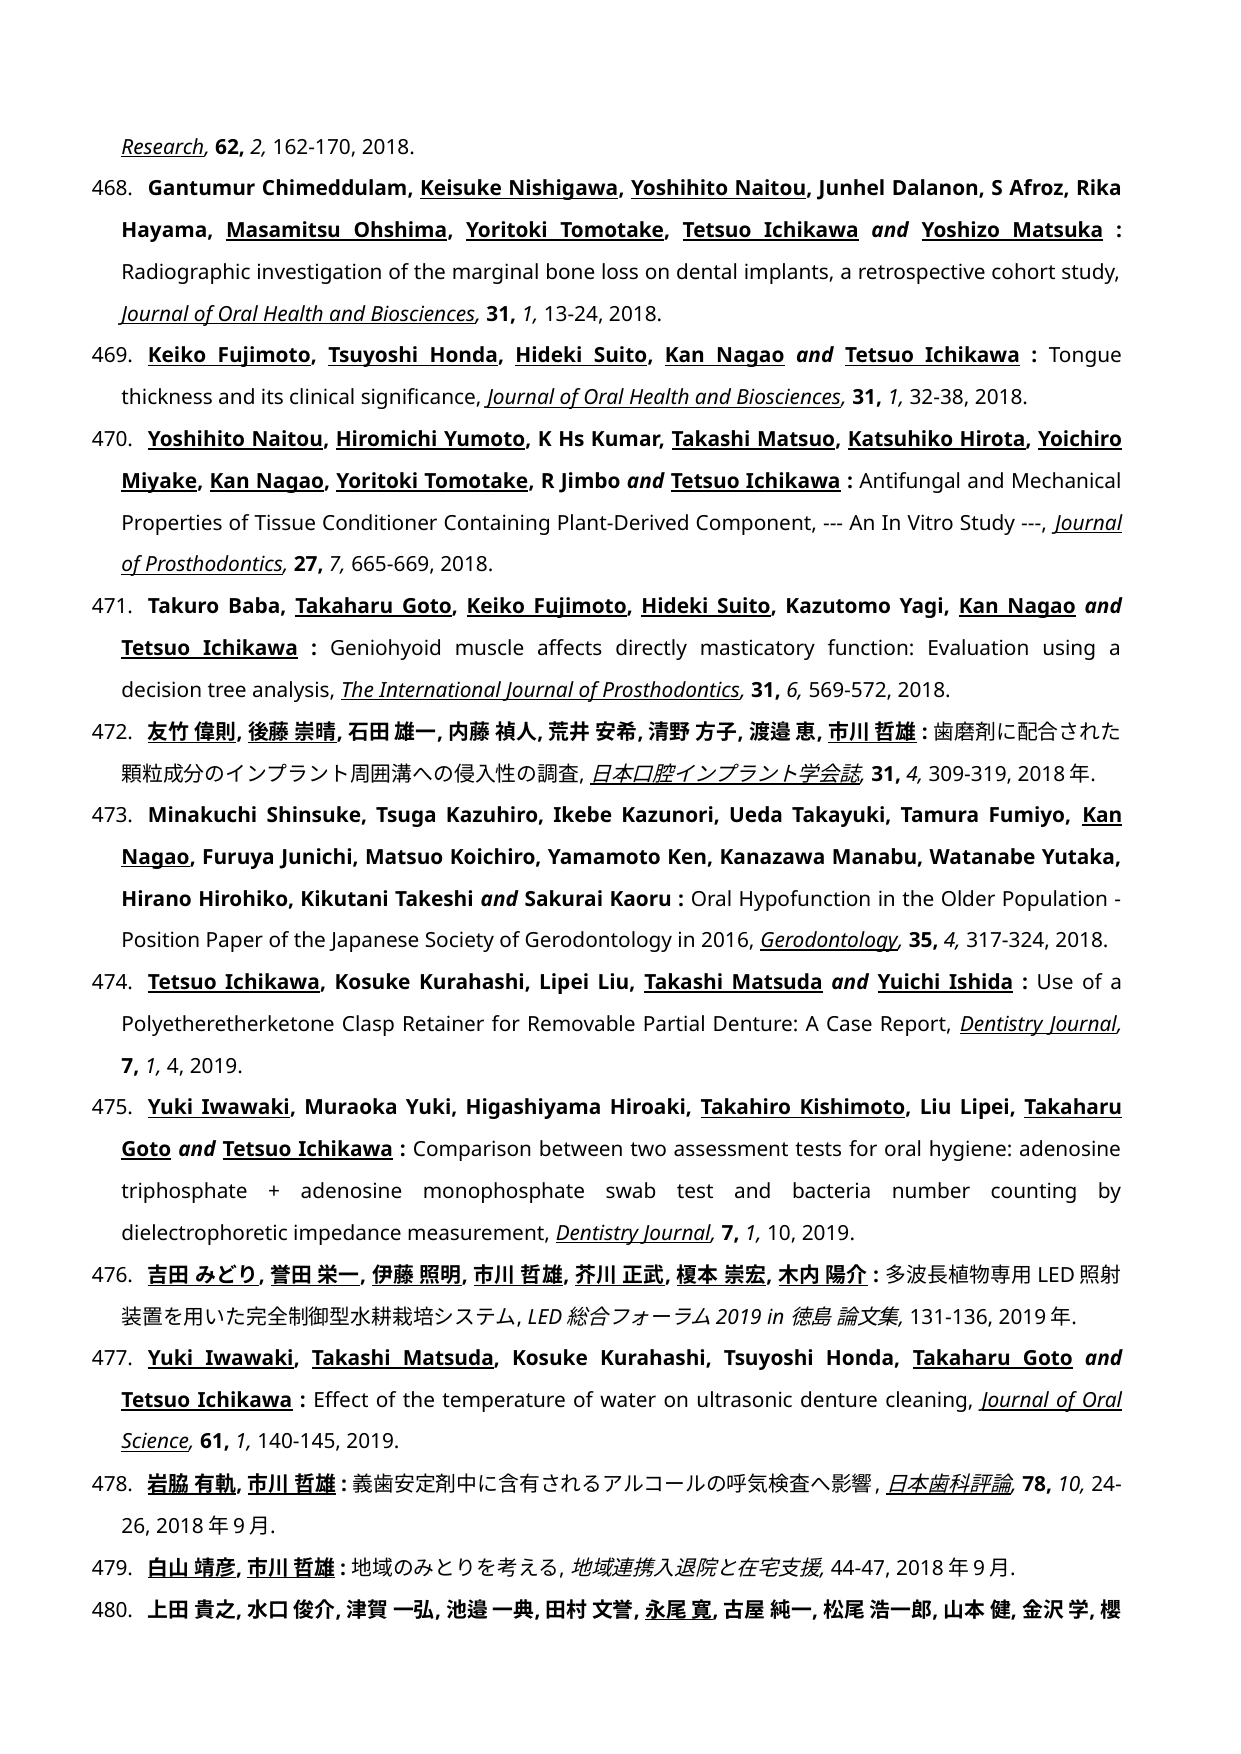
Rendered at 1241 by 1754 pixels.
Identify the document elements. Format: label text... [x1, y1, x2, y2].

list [92, 125, 1122, 167]
list Yuki Iwawaki, Takashi Matsuda, Kosuke Kurahashi, Tsuyoshi Honda, Takaharu Goto and Tetsuo Ichikawa : Effect of the temperature of water on ultrasonic denture cleaning, Journal of Oral Science, 61, 1, 140-145, 2019. [92, 1336, 1122, 1462]
list Gantumur Chimeddulam, Keisuke Nishigawa, Yoshihito Naitou, Junhel Dalanon, S Afroz, Rika Hayama, Masamitsu Ohshima, Yoritoki Tomotake, Tetsuo Ichikawa and Yoshizo Matsuka : Radiographic investigation of the marginal bone loss on dental implants, a retrospective cohort study, Journal of Oral Health and Biosciences, 31, 1, 13-24, 2018. [92, 167, 1122, 334]
list Yoshihito Naitou, Hiromichi Yumoto, K Hs Kumar, Takashi Matsuo, Katsuhiko Hirota, Yoichiro Miyake, Kan Nagao, Yoritoki Tomotake, R Jimbo and Tetsuo Ichikawa : Antifungal and Mechanical Properties of Tissue Conditioner Containing Plant-Derived Component, --- An In Vitro Study ---, Journal of Prosthodontics, 27, 7, 665-669, 2018. [92, 417, 1122, 584]
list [92, 1587, 1122, 1629]
list 岩脇 有軌, 市川 哲雄 : 義歯安定剤中に含有されるアルコールの呼気検査へ影響, 日本歯科評論, 78, 10, 24-26, 2018年9月. [92, 1462, 1122, 1545]
list Takuro Baba, Takaharu Goto, Keiko Fujimoto, Hideki Suito, Kazutomo Yagi, Kan Nagao and Tetsuo Ichikawa : Geniohyoid muscle affects directly masticatory function: Evaluation using a decision tree analysis, The International Journal of Prosthodontics, 31, 6, 569-572, 2018. [92, 584, 1122, 710]
list 吉田 みどり, 誉田 栄一, 伊藤 照明, 市川 哲雄, 芥川 正武, 榎本 崇宏, 木内 陽介 : 多波長植物専用LED照射装置を用いた完全制御型水耕栽培システム, LED総合フォーラム2019 in 徳島 論文集, 131-136, 2019年. [92, 1253, 1122, 1336]
list Minakuchi Shinsuke, Tsuga Kazuhiro, Ikebe Kazunori, Ueda Takayuki, Tamura Fumiyo, Kan Nagao, Furuya Junichi, Matsuo Koichiro, Yamamoto Ken, Kanazawa Manabu, Watanabe Yutaka, Hirano Hirohiko, Kikutani Takeshi and Sakurai Kaoru : Oral Hypofunction in the Older Population -Position Paper of the Japanese Society of Gerodontology in 2016, Gerodontology, 35, 4, 317-324, 2018. [92, 793, 1122, 961]
list Tetsuo Ichikawa, Kosuke Kurahashi, Lipei Liu, Takashi Matsuda and Yuichi Ishida : Use of a Polyetheretherketone Clasp Retainer for Removable Partial Denture: A Case Report, Dentistry Journal, 7, 1, 4, 2019. [92, 961, 1122, 1086]
list 友竹 偉則, 後藤 崇晴, 石田 雄一, 内藤 禎人, 荒井 安希, 清野 方子, 渡邉 恵, 市川 哲雄 : 歯磨剤に配合された顆粒成分のインプラント周囲溝への侵入性の調査, 日本口腔インプラント学会誌, 31, 4, 309-319, 2018年. [92, 710, 1122, 793]
list Yuki Iwawaki, Muraoka Yuki, Higashiyama Hiroaki, Takahiro Kishimoto, Liu Lipei, Takaharu Goto and Tetsuo Ichikawa : Comparison between two assessment tests for oral hygiene: adenosine triphosphate + adenosine monophosphate swab test and bacteria number counting by dielectrophoretic impedance measurement, Dentistry Journal, 7, 1, 10, 2019. [92, 1086, 1122, 1253]
list 白山 靖彦, 市川 哲雄 : 地域のみとりを考える, 地域連携入退院と在宅支援, 44-47, 2018年9月. [92, 1545, 1122, 1587]
list Keiko Fujimoto, Tsuyoshi Honda, Hideki Suito, Kan Nagao and Tetsuo Ichikawa : Tongue thickness and its clinical significance, Journal of Oral Health and Biosciences, 31, 1, 32-38, 2018. [92, 334, 1122, 417]
